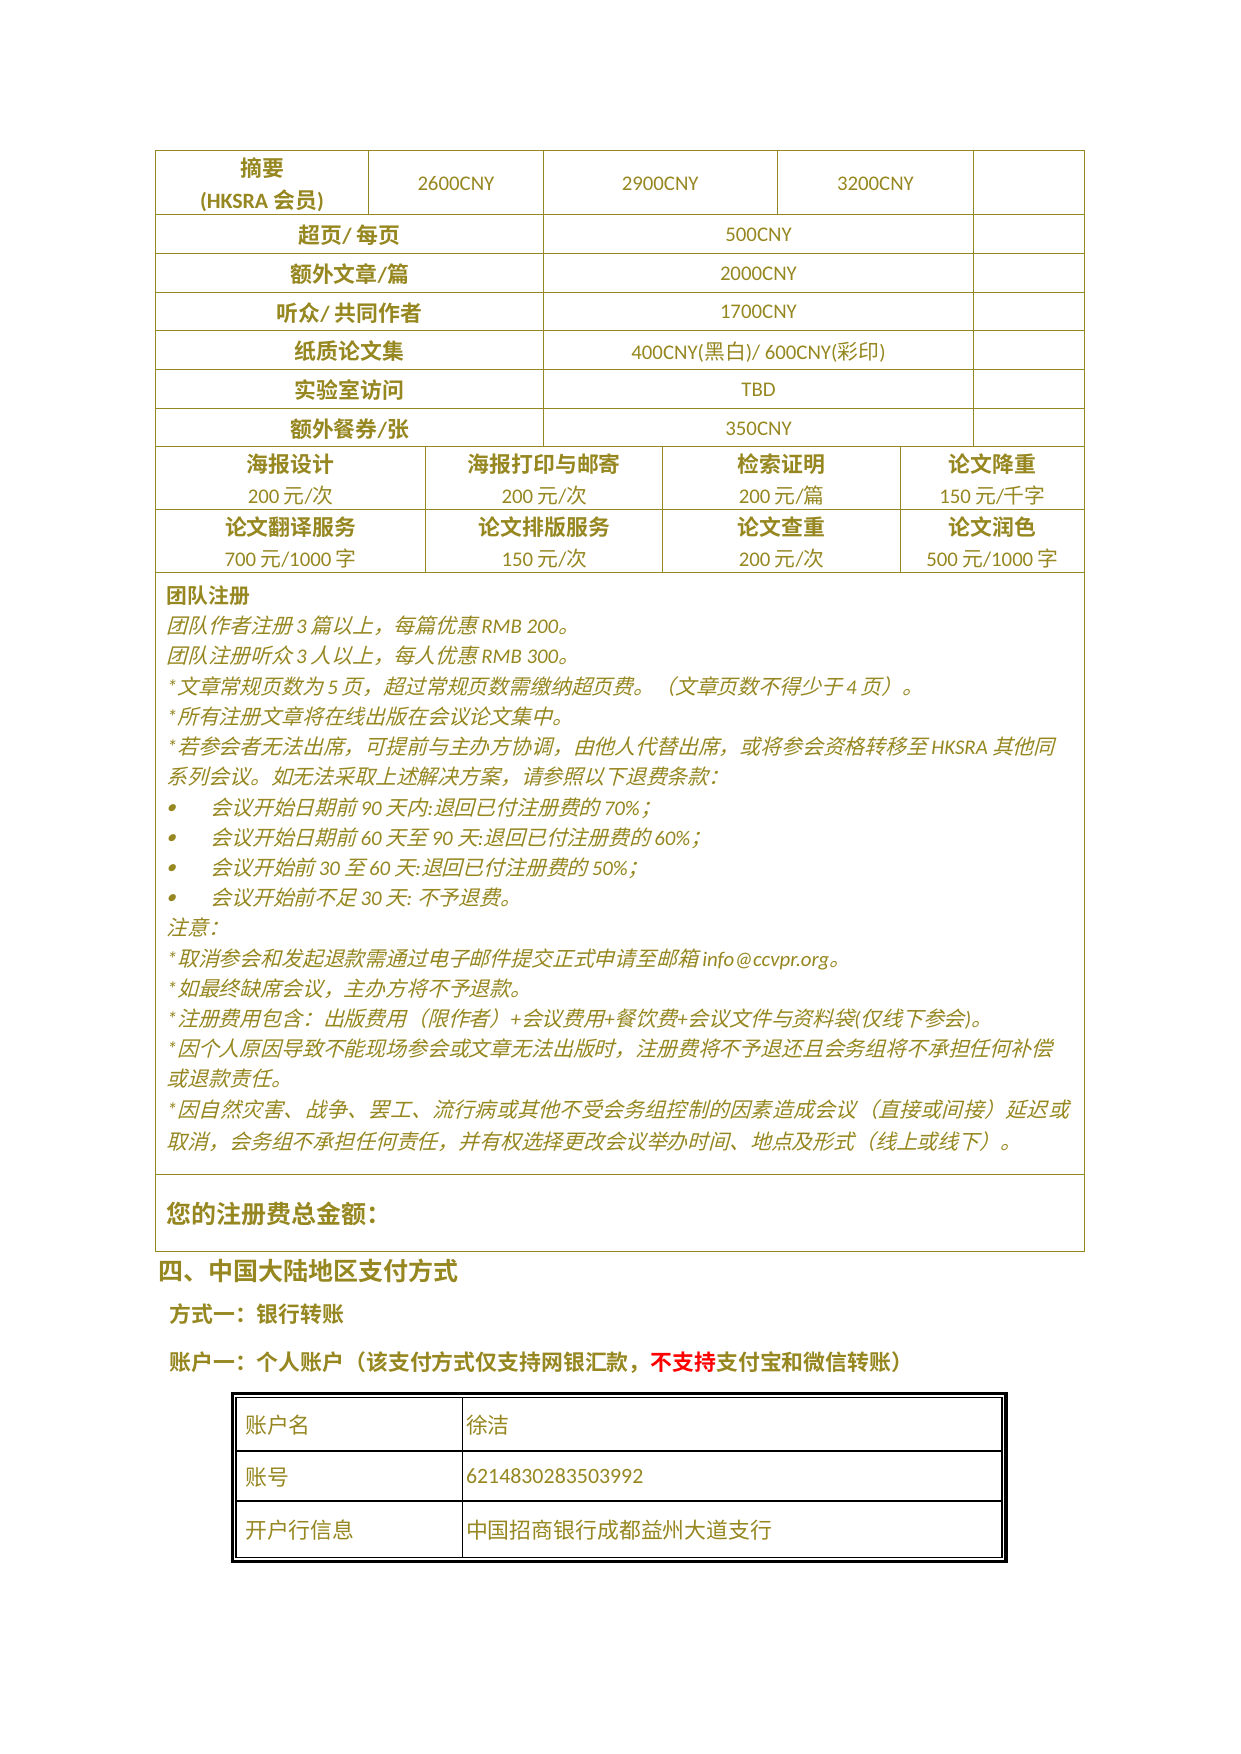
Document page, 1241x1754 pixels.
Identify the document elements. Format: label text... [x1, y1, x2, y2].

table_cell TBD [544, 370, 973, 408]
table_cell [974, 409, 1084, 446]
table_cell 海报设计 200元/次 [156, 447, 425, 509]
table_cell 400CNY(黑白)/ 600CNY(彩印) [544, 331, 973, 369]
table_cell 额外餐券/张 [156, 409, 543, 446]
table_cell 3200CNY [778, 151, 973, 214]
table_cell [974, 293, 1084, 330]
table_cell 2900CNY [544, 151, 777, 214]
table_cell 海报打印与邮寄 200元/次 [426, 447, 662, 509]
table_cell 听众/ 共同作者 [156, 293, 543, 330]
table_cell [974, 254, 1084, 292]
table_cell 纸质论文集 [156, 331, 543, 369]
table_cell 额外文章/篇 [156, 254, 543, 292]
table_cell 团队注册 团队作者注册3篇以上，每篇优惠RMB 200。 团队注册听众3人以上，每人优惠RMB 300。 *文章常规页数为5页，超过常规页数需缴纳超页费。（文章页数不得少于4页）。 *所有注册文章将在线出版在会议论文集中。 *若参会者无法出席，可提前与主办方协调，由他人代替出席，或将参会资格转移至HKSRA其他同系列会议。如无法采取上述解决方案，请参照以下退费条款： 会议开始日期前90天内:退回已付注册费的70%； 会议开始日期前60天至90天:退回已付注册费的60%； 会议开始前30至60天:退回已付注册费的50%； 会议开始前不足30天: 不予退费。 注意： *取消参会和发起退款需通过电子邮件提交正式申请至邮箱info@ccvpr.org。 *如最终缺席会议，主办方将不予退款。 *注册费用包含：出版费用（限作者）+会议费用+餐饮费+会议文件与资料袋(仅线下参会)。 *因个人原因导致不能现场参会或文章无法出版时，注册费将不予退还且会务组将不承担任何补偿或退款责任。 *因自然灾害、战争、罢工、流行病或其他不受会务组控制的因素造成会议（直接或间接）延迟或取消，会务组不承担任何责任，并有权选择更改会议举办时间、地点及形式（线上或线下）。 [156, 573, 1084, 1174]
table_cell 您的注册费总金额： [156, 1175, 1084, 1251]
table_cell [974, 215, 1084, 253]
table_cell 超页/ 每页 [156, 215, 543, 253]
table_cell [974, 151, 1084, 214]
table_cell 论文润色 500元/1000字 [901, 510, 1084, 572]
table_cell 论文排版服务 150元/次 [426, 510, 662, 572]
table_cell 2000CNY [544, 254, 973, 292]
table_cell 论文降重 150元/千字 [901, 447, 1084, 509]
table_cell 摘要 (HKSRA 会员) [156, 151, 368, 214]
table_cell 检索证明 200元/篇 [663, 447, 900, 509]
table_cell 论文查重 200元/次 [663, 510, 900, 572]
table_cell 500CNY [544, 215, 973, 253]
table_cell 实验室访问 [156, 370, 543, 408]
table_cell 1700CNY [544, 293, 973, 330]
table_cell [974, 331, 1084, 369]
table_cell 350CNY [544, 409, 973, 446]
table_cell 2600CNY [369, 151, 543, 214]
table_cell [974, 370, 1084, 408]
list 中国大陆地区支付方式 [158, 1252, 1088, 1288]
table_cell 论文翻译服务 700元/1000字 [156, 510, 425, 572]
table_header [158, 1297, 1080, 1642]
